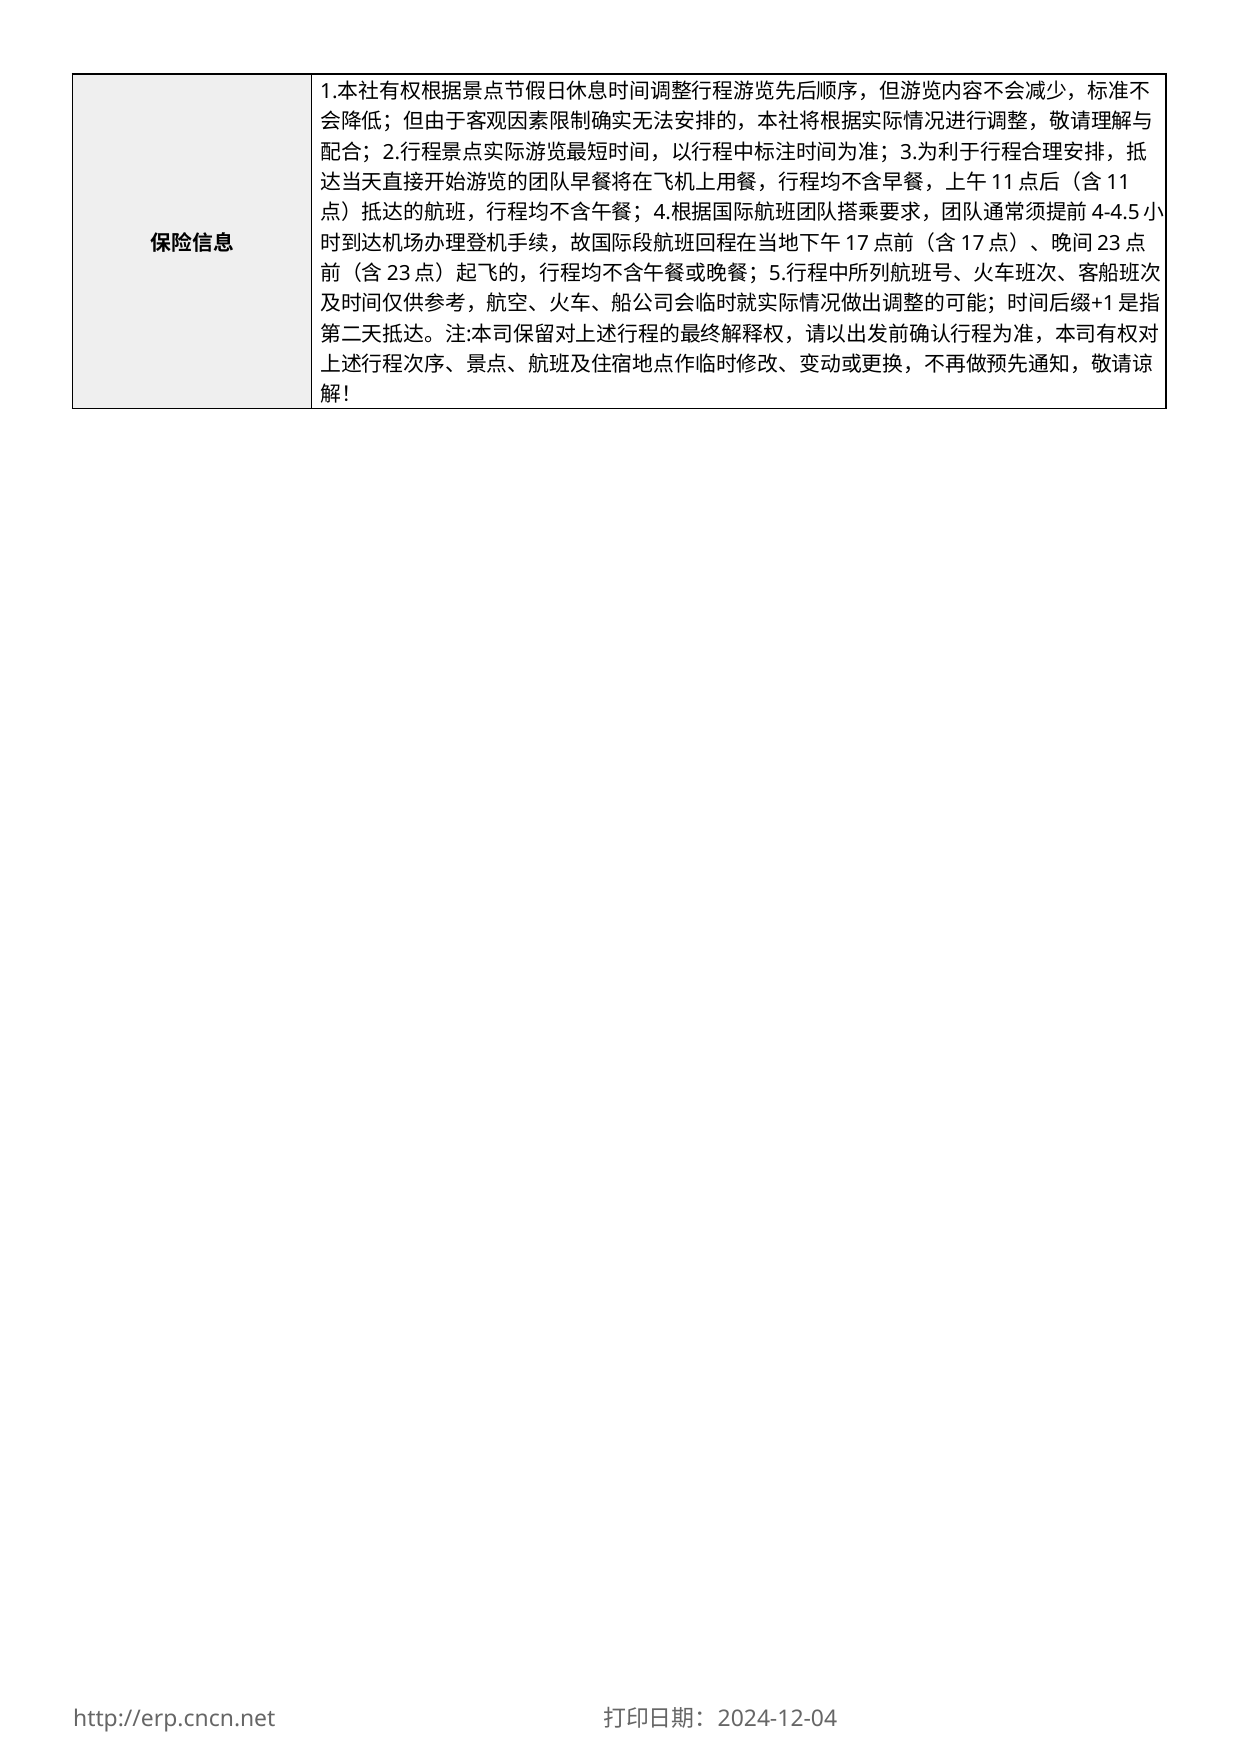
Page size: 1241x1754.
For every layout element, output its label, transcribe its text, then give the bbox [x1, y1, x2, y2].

table_cell 1.本社有权根据景点节假日休息时间调整行程游览先后顺序，但游览内容不会减少，标准不会降低；但由于客观因素限制确实无法安排的，本社将根据实际情况进行调整，敬请理解与配合； [312, 75, 1165, 408]
table_cell 保险信息 [73, 75, 311, 408]
